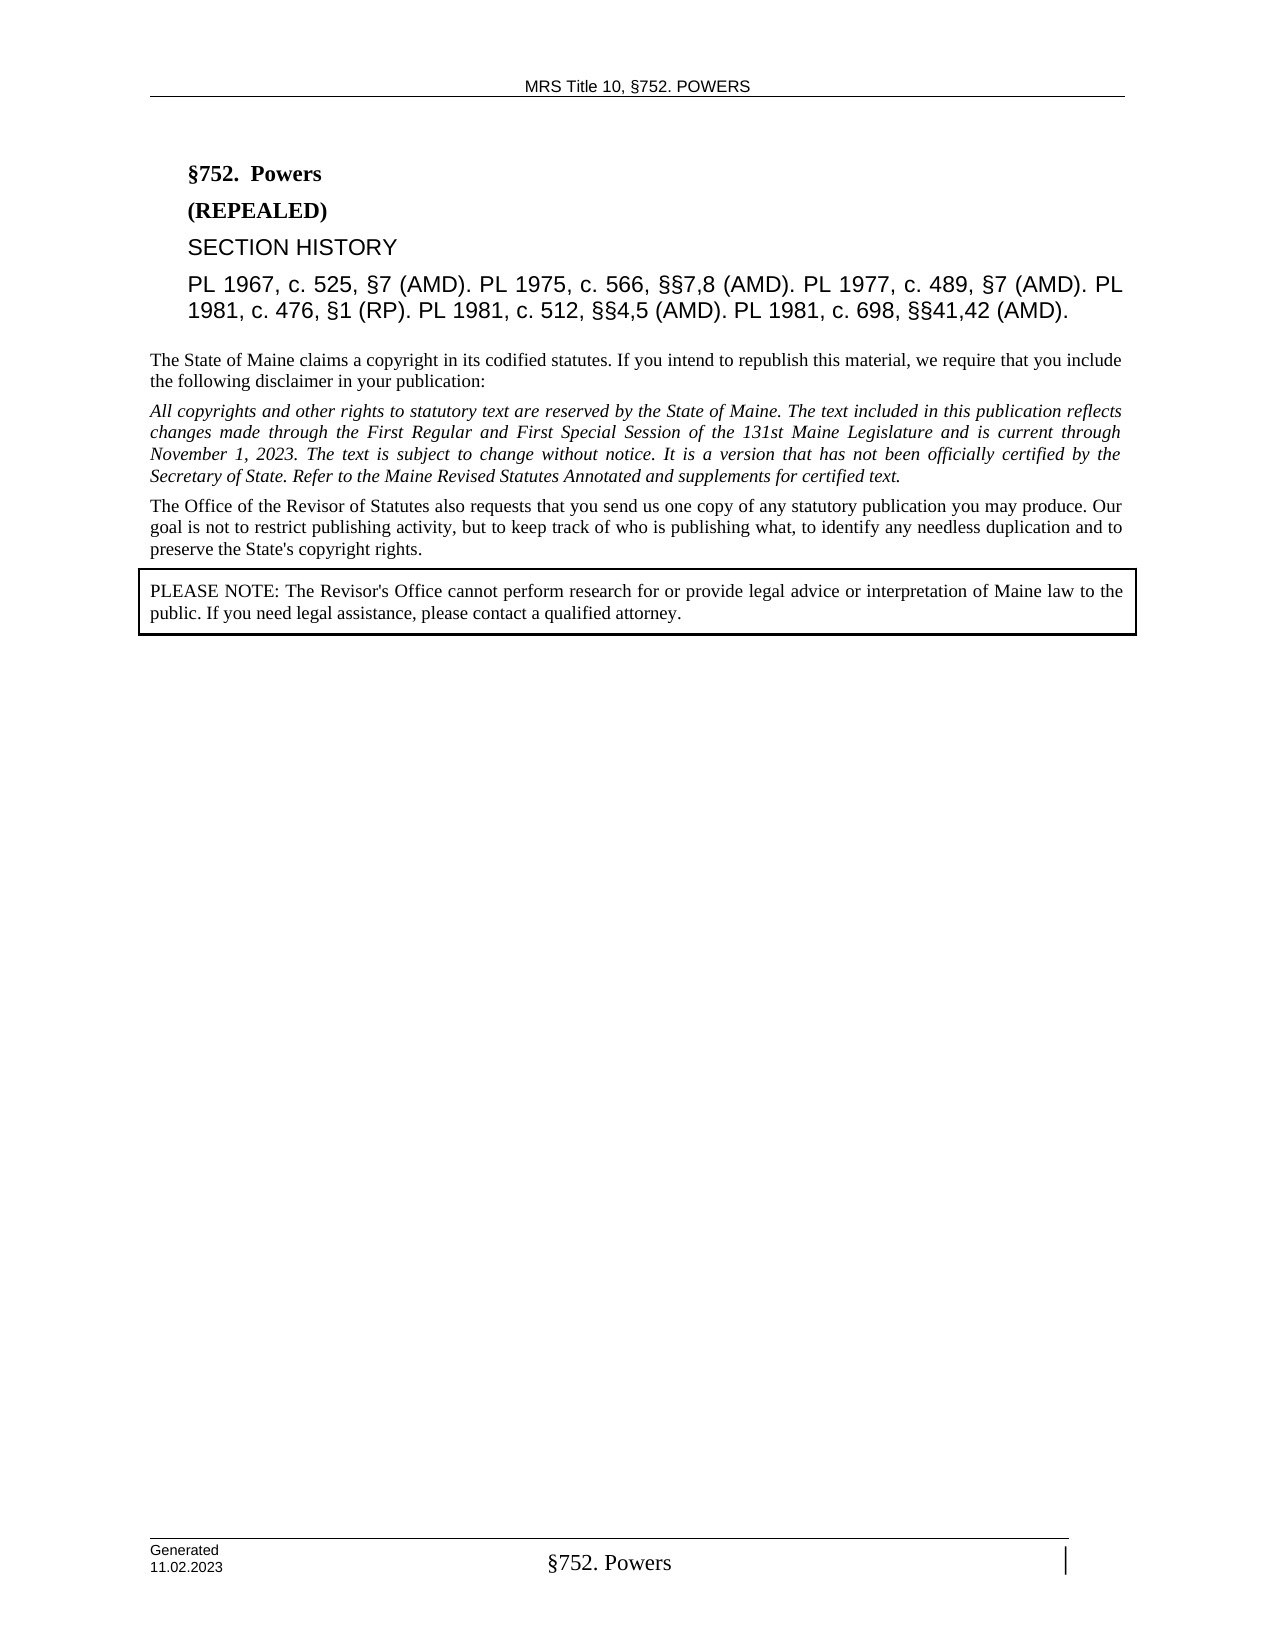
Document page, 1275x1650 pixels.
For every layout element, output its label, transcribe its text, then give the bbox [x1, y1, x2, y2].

text The State of Maine claims a copyright in its codified statutes. If you intend to republish this material, we require that you include the following disclaimer in your publication: [150, 348, 1125, 392]
text The Office of the Revisor of Statutes also requests that you send us one copy of any statutory publication you may produce. Our goal is not to restrict publishing activity, but to keep track of who is publishing what, to identify any needless duplication and to preserve the State's copyright rights. [150, 494, 1125, 559]
text PLEASE NOTE: The Revisor's Office cannot perform research for or provide legal advice or interpretation of Maine law to the public. If you need legal assistance, please contact a qualified attorney. [140, 570, 1135, 633]
text PL 1967, c. 525, §7 (AMD). PL 1975, c. 566, §§7,8 (AMD). PL 1977, c. 489, §7 (AMD). PL 1981, c. 476, §1 (RP). PL 1981, c. 512, §§4,5 (AMD). PL 1981, c. 698, §§41,42 (AMD). [187, 271, 1125, 323]
text All copyrights and other rights to statutory text are reserved by the State of Maine. The text included in this publication reflects changes made through the First Regular and First Special Session of the 131st Maine Legislature and is current through November 1, 2023 . The text is subject to change without notice. It is a version that has not been officially certified by the Secretary of State. Refer to the Maine Revised Statutes Annotated and supplements for certified text. [150, 400, 1125, 486]
text SECTION HISTORY [187, 234, 1125, 260]
text §752. Powers [187, 160, 1125, 187]
text (REPEALED) [187, 197, 1125, 223]
